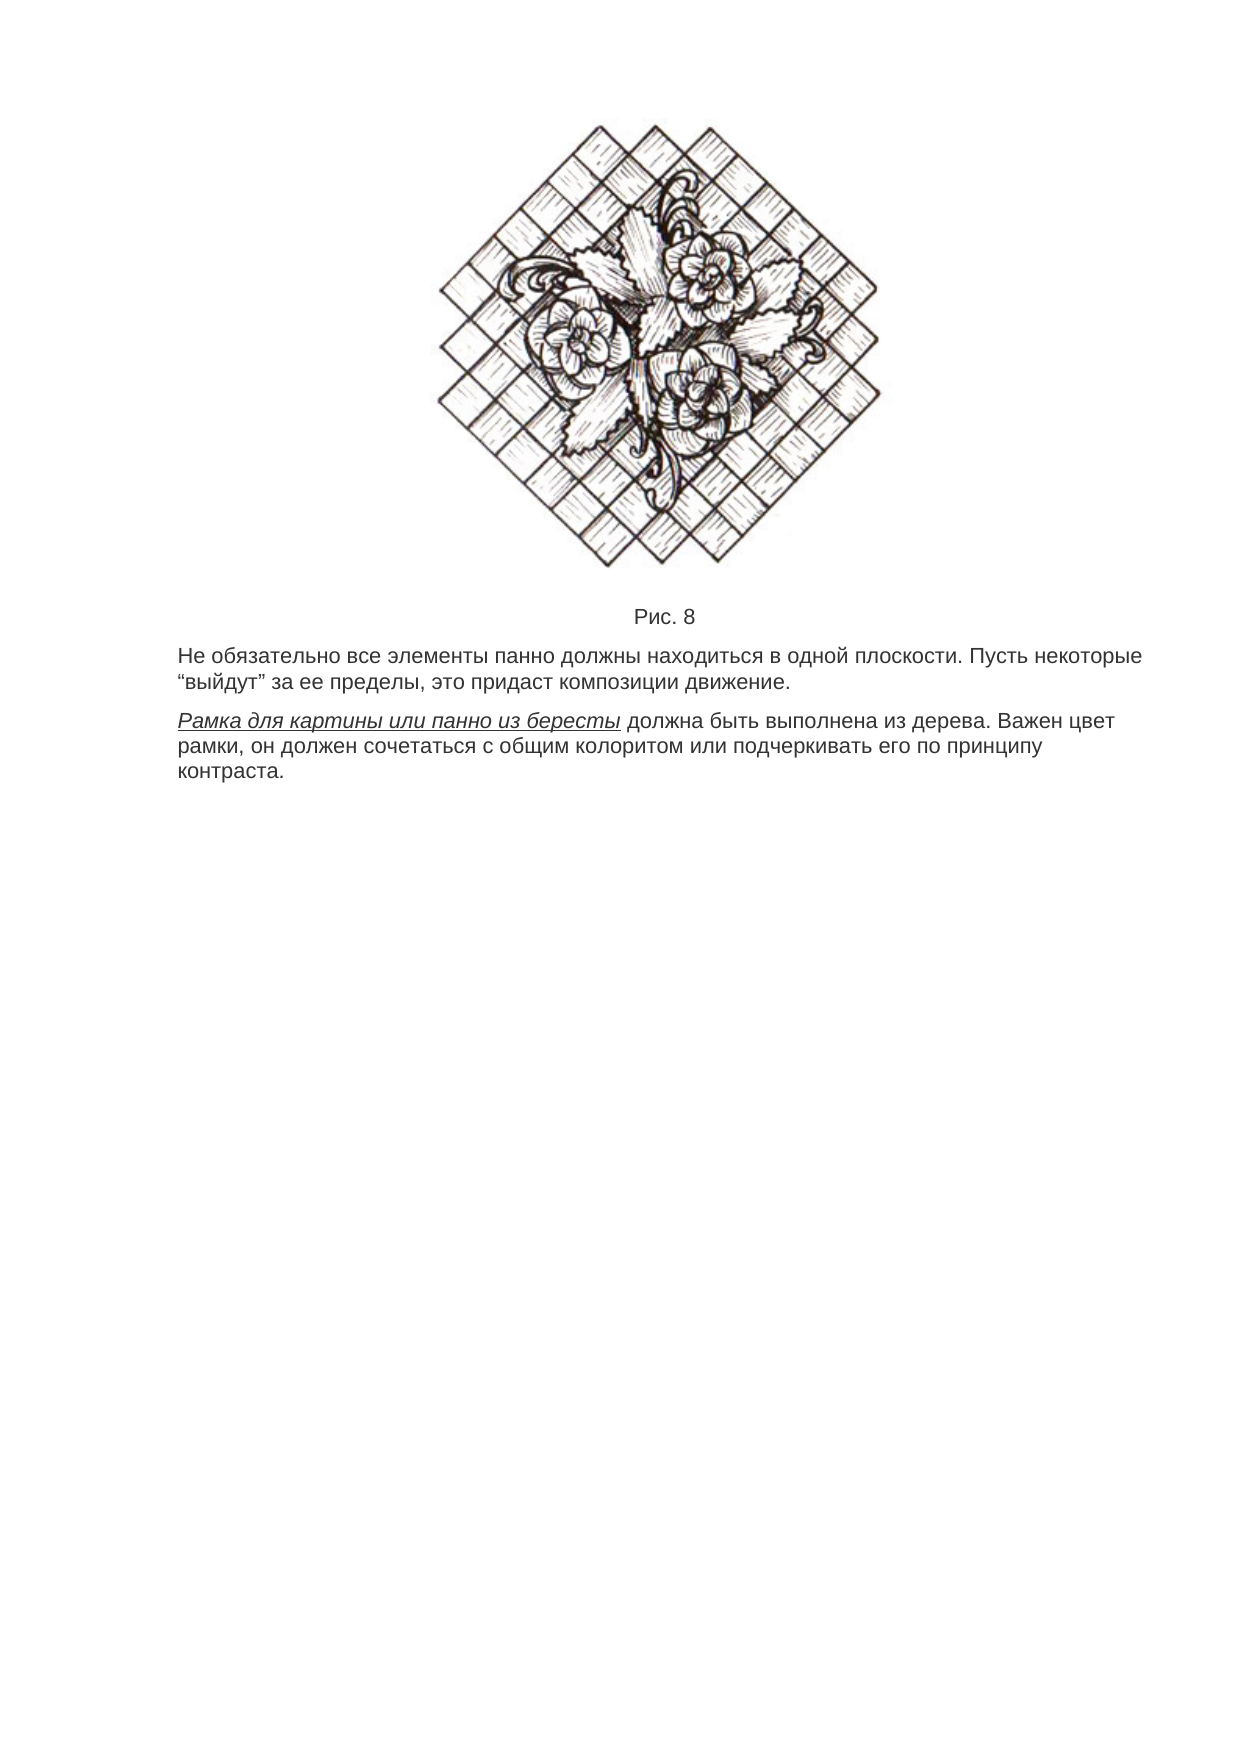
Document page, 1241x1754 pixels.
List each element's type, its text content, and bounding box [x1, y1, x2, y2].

text Рамка для картины или панно из бересты должна быть выполнена из дерева. Важен цвет рамки, он должен сочетаться с общим колоритом или подчеркивать его по принципу контраста. [177, 708, 1152, 783]
text Рис. 8 [177, 604, 1152, 629]
picture [430, 118, 899, 590]
text Не обязательно все элементы панно должны находиться в одной плоскости. Пусть некоторые “выйдут” за ее пределы, это придаст композиции движение. [177, 643, 1152, 694]
